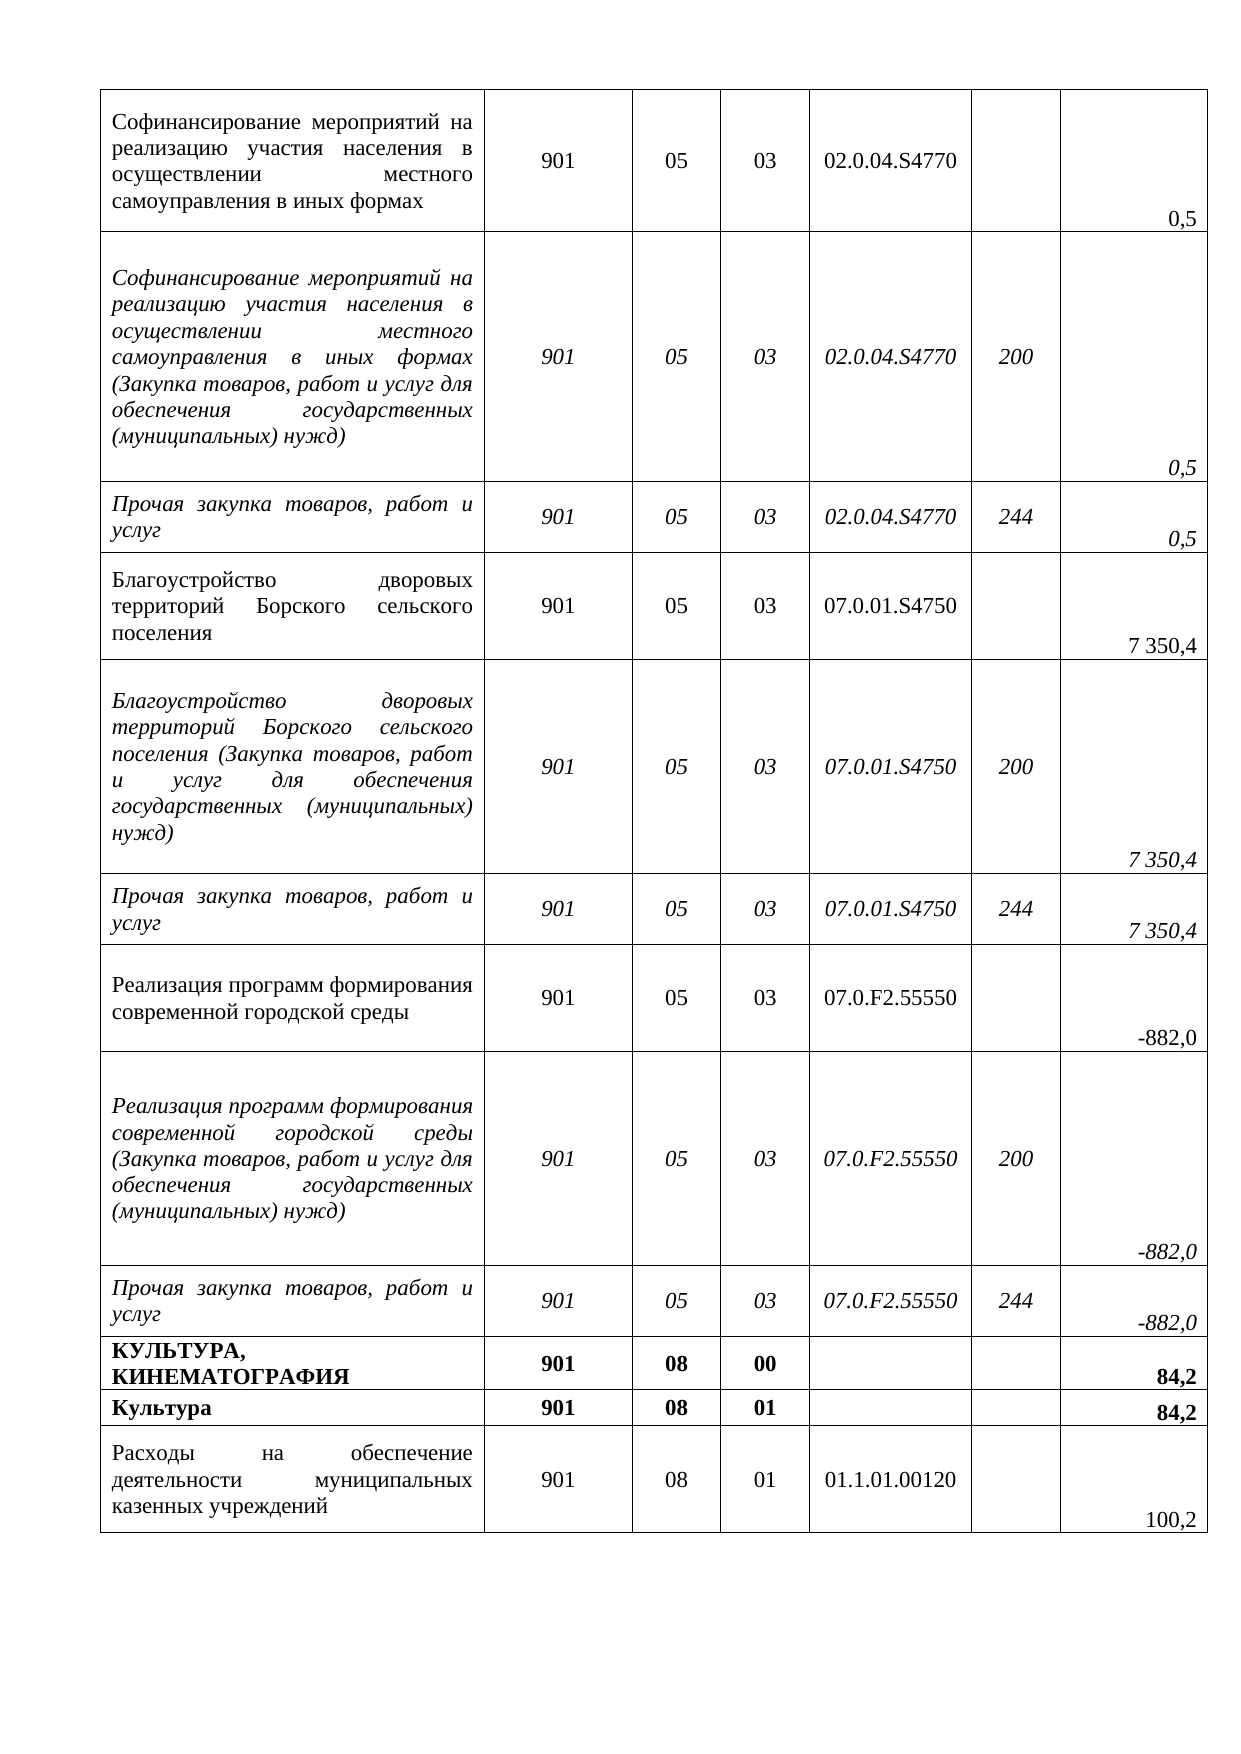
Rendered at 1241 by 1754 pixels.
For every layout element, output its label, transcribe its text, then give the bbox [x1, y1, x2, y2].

table_cell 07.0.F2.55550 [810, 945, 971, 1051]
table_cell Расходы на обеспечение деятельности муниципальных казенных учреждений [101, 1426, 484, 1532]
table_cell -882,0 [1061, 945, 1207, 1051]
table_cell [972, 90, 1060, 231]
table_cell 84,2 [1061, 1390, 1207, 1425]
table_cell 901 [485, 553, 632, 659]
table_cell 200 [972, 232, 1060, 481]
table_cell 7 350,4 [1061, 660, 1207, 872]
table_cell 03 [721, 232, 809, 481]
table_cell Прочая закупка товаров, работ и услуг [101, 1266, 484, 1336]
table_cell 03 [721, 660, 809, 872]
table_cell 02.0.04.S4770 [810, 482, 971, 552]
table_cell 7 350,4 [1061, 553, 1207, 659]
table_cell 03 [721, 90, 809, 231]
table_cell 901 [485, 1266, 632, 1336]
table_cell 01.1.01.00120 [810, 1426, 971, 1532]
table_cell [972, 1426, 1060, 1532]
table_cell 901 [485, 1052, 632, 1264]
table_cell 07.0.F2.55550 [810, 1266, 971, 1336]
table_cell -882,0 [1061, 1266, 1207, 1336]
table_cell 244 [972, 874, 1060, 944]
table_cell 0,5 [1061, 232, 1207, 481]
table_cell 01 [721, 1426, 809, 1532]
table_cell Реализация программ формирования современной городской среды [101, 945, 484, 1051]
table_cell 08 [633, 1390, 720, 1425]
table_cell Благоустройство дворовых территорий Борского сельского поселения [101, 553, 484, 659]
table_cell 200 [972, 660, 1060, 872]
table_cell 901 [485, 660, 632, 872]
table_cell Благоустройство дворовых территорий Борского сельского поселения (Закупка товаров, работ и услуг для обеспечения государственных (муниципальных) нужд) [101, 660, 484, 872]
table_cell 200 [972, 1052, 1060, 1264]
table_cell 07.0.01.S4750 [810, 874, 971, 944]
table_cell 02.0.04.S4770 [810, 90, 971, 231]
table_cell 901 [485, 1337, 632, 1389]
table_cell 244 [972, 482, 1060, 552]
table_cell [972, 1337, 1060, 1389]
table_cell 05 [633, 945, 720, 1051]
table_cell [972, 553, 1060, 659]
table_cell 03 [721, 553, 809, 659]
table_cell Прочая закупка товаров, работ и услуг [101, 874, 484, 944]
table_cell Прочая закупка товаров, работ и услуг [101, 482, 484, 552]
table_cell 00 [721, 1337, 809, 1389]
table_cell 05 [633, 874, 720, 944]
table_cell 0,5 [1061, 90, 1207, 231]
table_cell [972, 1390, 1060, 1425]
table_cell Культура [101, 1390, 484, 1425]
table_cell 05 [633, 660, 720, 872]
table_cell Софинансирование мероприятий на реализацию участия населения в осуществлении местного самоуправления в иных формах (Закупка товаров, работ и услуг для обеспечения государственных (муниципальных) нужд) [101, 232, 484, 481]
table_cell [972, 945, 1060, 1051]
table_cell 08 [633, 1337, 720, 1389]
table_cell 901 [485, 482, 632, 552]
table_cell [810, 1337, 971, 1389]
table_cell [810, 1390, 971, 1425]
table_cell -882,0 [1061, 1052, 1207, 1264]
table_cell 03 [721, 1052, 809, 1264]
table_cell 05 [633, 90, 720, 231]
table_cell 100,2 [1061, 1426, 1207, 1532]
table_cell Реализация программ формирования современной городской среды (Закупка товаров, работ и услуг для обеспечения государственных (муниципальных) нужд) [101, 1052, 484, 1264]
table_cell КУЛЬТУРА, КИНЕМАТОГРАФИЯ [101, 1337, 484, 1389]
table_cell 7 350,4 [1061, 874, 1207, 944]
table_cell 01 [721, 1390, 809, 1425]
table_cell 07.0.01.S4750 [810, 553, 971, 659]
table_cell 84,2 [1061, 1337, 1207, 1389]
table_cell 02.0.04.S4770 [810, 232, 971, 481]
table_cell 05 [633, 1052, 720, 1264]
table_cell 901 [485, 90, 632, 231]
table_cell 901 [485, 232, 632, 481]
table_cell 244 [972, 1266, 1060, 1336]
table_cell 901 [485, 1390, 632, 1425]
table_cell 03 [721, 1266, 809, 1336]
table_cell 901 [485, 1426, 632, 1532]
table_cell 05 [633, 232, 720, 481]
table_cell 05 [633, 553, 720, 659]
table_cell 901 [485, 874, 632, 944]
table_cell Софинансирование мероприятий на реализацию участия населения в осуществлении местного самоуправления в иных формах [101, 90, 484, 231]
table_cell 03 [721, 945, 809, 1051]
table_cell 0,5 [1061, 482, 1207, 552]
table_cell 07.0.F2.55550 [810, 1052, 971, 1264]
table_cell 03 [721, 482, 809, 552]
table_cell 05 [633, 482, 720, 552]
table_cell 901 [485, 945, 632, 1051]
table_cell 05 [633, 1266, 720, 1336]
table_cell 08 [633, 1426, 720, 1532]
table_cell 07.0.01.S4750 [810, 660, 971, 872]
table_cell 03 [721, 874, 809, 944]
